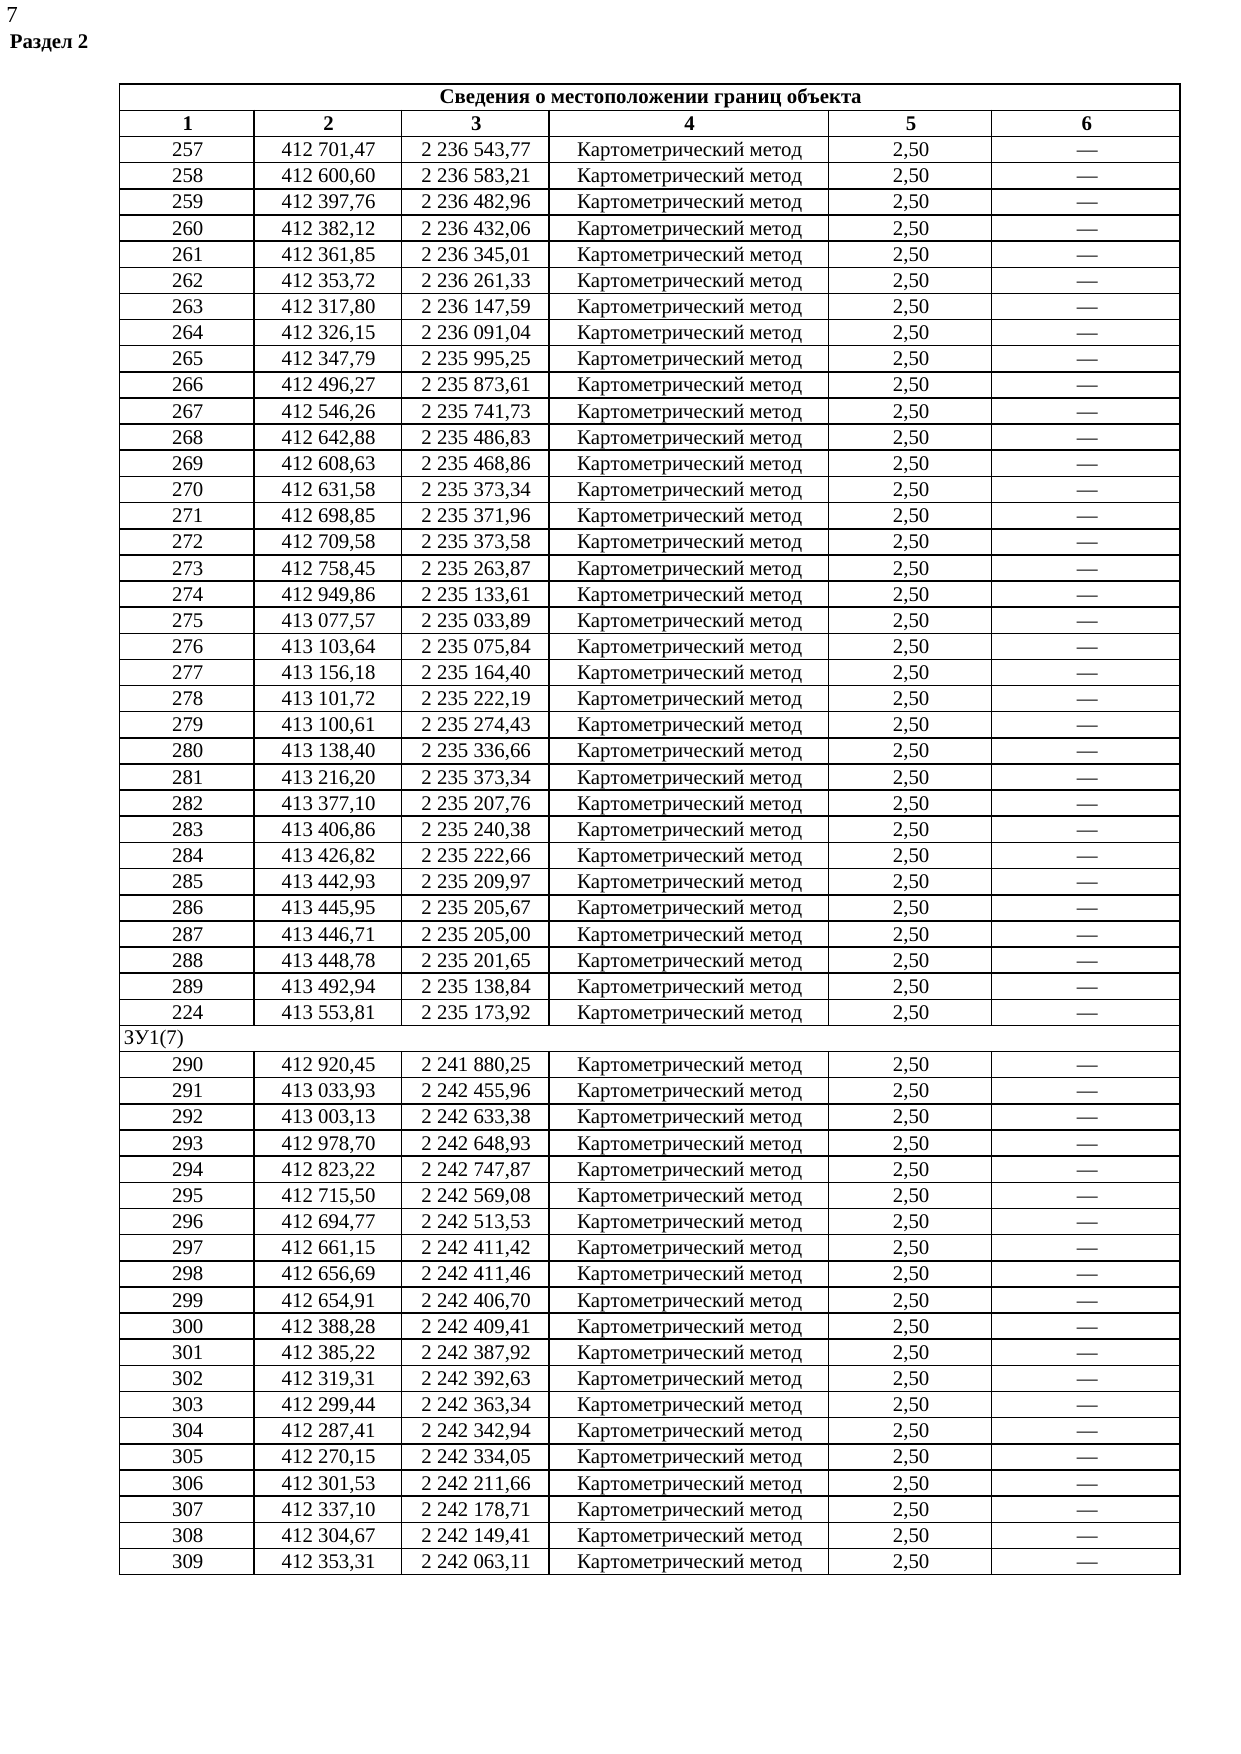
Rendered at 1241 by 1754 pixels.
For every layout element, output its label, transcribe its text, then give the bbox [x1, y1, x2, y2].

table_cell 258 [120, 163, 253, 188]
table_cell 257 [120, 137, 253, 162]
table_cell 264 [120, 320, 253, 345]
table_cell — [992, 1209, 1179, 1234]
table_cell 301 [120, 1340, 253, 1364]
table_cell 267 [120, 399, 253, 423]
table_cell — [992, 1105, 1179, 1129]
table_cell 284 [120, 843, 253, 868]
table_cell 1 [120, 111, 253, 136]
table_cell 413 406,86 [255, 817, 401, 842]
table_cell — [992, 137, 1179, 162]
table_cell 412 600,60 [255, 163, 401, 188]
table_cell — [992, 765, 1179, 789]
table_cell Картометрический метод [550, 1209, 828, 1234]
table_cell Картометрический метод [550, 712, 828, 737]
table_cell 413 442,93 [255, 869, 401, 894]
table_cell 2 242 387,92 [402, 1340, 548, 1364]
table_cell 2,50 [829, 1000, 991, 1024]
table_cell 281 [120, 765, 253, 789]
table_cell — [992, 268, 1179, 292]
table_cell 2 235 263,87 [402, 556, 548, 580]
table_cell 412 304,67 [255, 1523, 401, 1547]
table_cell 305 [120, 1445, 253, 1469]
table_cell 412 385,22 [255, 1340, 401, 1364]
table_cell 412 698,85 [255, 503, 401, 528]
table_cell Картометрический метод [550, 1523, 828, 1547]
table_cell 2,50 [829, 1314, 991, 1338]
table_cell 276 [120, 634, 253, 658]
table_cell 6 [992, 111, 1179, 136]
table_cell — [992, 320, 1179, 345]
table_cell — [992, 346, 1179, 371]
table_cell 2,50 [829, 1078, 991, 1103]
table_cell — [992, 1418, 1179, 1443]
table_cell 412 388,28 [255, 1314, 401, 1338]
table_cell Картометрический метод [550, 1262, 828, 1286]
table_cell 2 235 201,65 [402, 948, 548, 972]
table_cell 413 492,94 [255, 974, 401, 998]
table_cell Картометрический метод [550, 163, 828, 188]
table_cell Картометрический метод [550, 530, 828, 554]
table_cell Картометрический метод [550, 974, 828, 998]
table_cell Картометрический метод [550, 1314, 828, 1338]
table_cell 2,50 [829, 216, 991, 240]
table_cell 2 235 164,40 [402, 660, 548, 685]
table_cell 413 100,61 [255, 712, 401, 737]
table_cell 412 661,15 [255, 1235, 401, 1260]
table_cell 2 236 345,01 [402, 242, 548, 266]
table_cell 272 [120, 530, 253, 554]
table_cell — [992, 634, 1179, 658]
table_cell 2,50 [829, 922, 991, 946]
table_cell 268 [120, 425, 253, 449]
table_cell 2 242 342,94 [402, 1418, 548, 1443]
table_cell 413 156,18 [255, 660, 401, 685]
table_cell 413 077,57 [255, 608, 401, 632]
table_cell 2,50 [829, 1549, 991, 1574]
table_cell Картометрический метод [550, 948, 828, 972]
table_cell 2 235 336,66 [402, 739, 548, 763]
table_cell Картометрический метод [550, 1418, 828, 1443]
table_cell 290 [120, 1052, 253, 1077]
table_cell — [992, 294, 1179, 319]
table_cell 412 353,72 [255, 268, 401, 292]
table_cell — [992, 791, 1179, 815]
table_cell — [992, 712, 1179, 737]
table_cell 2 235 741,73 [402, 399, 548, 423]
table_cell Картометрический метод [550, 634, 828, 658]
table_cell 2,50 [829, 1471, 991, 1495]
table_cell 2 235 138,84 [402, 974, 548, 998]
table_cell 413 003,13 [255, 1105, 401, 1129]
table_cell 2 236 543,77 [402, 137, 548, 162]
table_cell — [992, 190, 1179, 214]
table_cell Картометрический метод [550, 216, 828, 240]
table_cell — [992, 477, 1179, 502]
table_cell — [992, 1366, 1179, 1391]
table_cell 2 236 147,59 [402, 294, 548, 319]
table_cell 2 242 334,05 [402, 1445, 548, 1469]
table_cell 303 [120, 1392, 253, 1417]
table_cell Картометрический метод [550, 1052, 828, 1077]
table_cell 2,50 [829, 1157, 991, 1181]
table_cell 2 235 205,00 [402, 922, 548, 946]
table_cell 412 301,53 [255, 1471, 401, 1495]
table_cell 283 [120, 817, 253, 842]
table_cell 413 377,10 [255, 791, 401, 815]
table_cell — [992, 1157, 1179, 1181]
table_cell 2 235 486,83 [402, 425, 548, 449]
table_cell Картометрический метод [550, 556, 828, 580]
table_cell 2,50 [829, 660, 991, 685]
table_cell 2,50 [829, 294, 991, 319]
table_cell Картометрический метод [550, 1078, 828, 1103]
table_cell 2 235 033,89 [402, 608, 548, 632]
table_cell Картометрический метод [550, 268, 828, 292]
table_cell 412 382,12 [255, 216, 401, 240]
table_cell 2 235 468,86 [402, 451, 548, 476]
table_cell Картометрический метод [550, 399, 828, 423]
table_cell 2,50 [829, 1340, 991, 1364]
table_cell Картометрический метод [550, 1366, 828, 1391]
table_cell 412 701,47 [255, 137, 401, 162]
table_cell 262 [120, 268, 253, 292]
table_cell — [992, 216, 1179, 240]
table_cell 412 397,76 [255, 190, 401, 214]
table_cell Картометрический метод [550, 843, 828, 868]
table_cell 2,50 [829, 190, 991, 214]
table_cell 5 [829, 111, 991, 136]
table_cell 4 [550, 111, 828, 136]
table_cell — [992, 451, 1179, 476]
table_cell 2,50 [829, 530, 991, 554]
table_cell 270 [120, 477, 253, 502]
table_cell Картометрический метод [550, 373, 828, 397]
table_cell 412 287,41 [255, 1418, 401, 1443]
table_cell 2 235 209,97 [402, 869, 548, 894]
table_cell 2 235 371,96 [402, 503, 548, 528]
table_cell 2 235 240,38 [402, 817, 548, 842]
table_cell 285 [120, 869, 253, 894]
table_cell 2,50 [829, 1288, 991, 1312]
table_cell 412 337,10 [255, 1497, 401, 1521]
table_cell Картометрический метод [550, 660, 828, 685]
table_cell — [992, 896, 1179, 920]
table_cell 2 242 178,71 [402, 1497, 548, 1521]
table_cell — [992, 1000, 1179, 1024]
table_cell 295 [120, 1183, 253, 1208]
table_cell 412 608,63 [255, 451, 401, 476]
table_cell Картометрический метод [550, 791, 828, 815]
table_cell 412 694,77 [255, 1209, 401, 1234]
table_cell — [992, 242, 1179, 266]
table_cell 2,50 [829, 1366, 991, 1391]
table_cell 2 236 583,21 [402, 163, 548, 188]
table_cell Картометрический метод [550, 1000, 828, 1024]
table_cell 2 242 747,87 [402, 1157, 548, 1181]
table_cell 260 [120, 216, 253, 240]
table_cell 2,50 [829, 1262, 991, 1286]
table_cell Картометрический метод [550, 503, 828, 528]
table_cell 2,50 [829, 242, 991, 266]
table_cell 2 242 455,96 [402, 1078, 548, 1103]
table_header Сведения о местоположении границ объекта [120, 85, 1179, 109]
table_cell 2,50 [829, 1445, 991, 1469]
table_cell 412 949,86 [255, 582, 401, 606]
table_cell 2 242 211,66 [402, 1471, 548, 1495]
table_cell — [992, 948, 1179, 972]
table_cell 2,50 [829, 268, 991, 292]
table_cell 2,50 [829, 765, 991, 789]
table_cell 2,50 [829, 1209, 991, 1234]
table_cell 412 347,79 [255, 346, 401, 371]
table_cell 412 326,15 [255, 320, 401, 345]
table_cell — [992, 1078, 1179, 1103]
table_cell Картометрический метод [550, 765, 828, 789]
table_cell ЗУ1(7) [120, 1026, 1179, 1051]
table_cell 2 235 373,58 [402, 530, 548, 554]
table_cell 2 242 513,53 [402, 1209, 548, 1234]
table_cell 2,50 [829, 346, 991, 371]
table_cell — [992, 1052, 1179, 1077]
table_cell 271 [120, 503, 253, 528]
table_cell 2 241 880,25 [402, 1052, 548, 1077]
table_cell 2,50 [829, 1418, 991, 1443]
table_cell 2 236 091,04 [402, 320, 548, 345]
table_cell — [992, 556, 1179, 580]
table_cell 412 709,58 [255, 530, 401, 554]
table_cell 412 642,88 [255, 425, 401, 449]
table_cell 277 [120, 660, 253, 685]
table_cell — [992, 1392, 1179, 1417]
table_cell Картометрический метод [550, 451, 828, 476]
table_cell 298 [120, 1262, 253, 1286]
table_cell 2,50 [829, 739, 991, 763]
table_cell — [992, 1288, 1179, 1312]
table_cell Картометрический метод [550, 346, 828, 371]
table_cell Картометрический метод [550, 896, 828, 920]
table_cell 263 [120, 294, 253, 319]
table_cell 288 [120, 948, 253, 972]
table_cell Картометрический метод [550, 817, 828, 842]
table_cell Картометрический метод [550, 582, 828, 606]
table_cell — [992, 1523, 1179, 1547]
table_cell — [992, 582, 1179, 606]
table_cell 2 242 411,46 [402, 1262, 548, 1286]
table_cell 2,50 [829, 896, 991, 920]
table_cell 2,50 [829, 477, 991, 502]
table_cell — [992, 530, 1179, 554]
table_cell 2 [255, 111, 401, 136]
table_cell — [992, 922, 1179, 946]
table_cell — [992, 1549, 1179, 1574]
table_cell Картометрический метод [550, 1445, 828, 1469]
table_cell Картометрический метод [550, 1288, 828, 1312]
table_cell 2 242 648,93 [402, 1131, 548, 1155]
table_cell — [992, 974, 1179, 998]
table_cell 2,50 [829, 1235, 991, 1260]
table_cell — [992, 608, 1179, 632]
table_cell Картометрический метод [550, 1471, 828, 1495]
table_cell 261 [120, 242, 253, 266]
table_cell 2,50 [829, 451, 991, 476]
table_cell 304 [120, 1418, 253, 1443]
table_cell — [992, 1445, 1179, 1469]
table_cell 2,50 [829, 1131, 991, 1155]
table_cell 413 033,93 [255, 1078, 401, 1103]
table_cell 412 496,27 [255, 373, 401, 397]
table_cell Картометрический метод [550, 922, 828, 946]
table_cell 412 654,91 [255, 1288, 401, 1312]
table_cell 2,50 [829, 320, 991, 345]
table_cell 2 235 133,61 [402, 582, 548, 606]
table_cell 2 235 995,25 [402, 346, 548, 371]
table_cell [550, 137, 828, 162]
table_cell 280 [120, 739, 253, 763]
table_cell 412 715,50 [255, 1183, 401, 1208]
table_cell 2 235 373,34 [402, 765, 548, 789]
table_cell 413 103,64 [255, 634, 401, 658]
table_cell 2 242 363,34 [402, 1392, 548, 1417]
table_cell 297 [120, 1235, 253, 1260]
table_cell 2 242 409,41 [402, 1314, 548, 1338]
table_cell Картометрический метод [550, 242, 828, 266]
table_cell 259 [120, 190, 253, 214]
table_cell 412 546,26 [255, 399, 401, 423]
table_cell 2 242 569,08 [402, 1183, 548, 1208]
table_cell 2 235 222,66 [402, 843, 548, 868]
table_cell 2,50 [829, 399, 991, 423]
table_cell 2,50 [829, 791, 991, 815]
table_cell Картометрический метод [550, 190, 828, 214]
table_cell — [992, 1183, 1179, 1208]
table_cell Картометрический метод [550, 320, 828, 345]
table_cell 412 299,44 [255, 1392, 401, 1417]
table_cell Картометрический метод [550, 1392, 828, 1417]
table_cell 2 236 261,33 [402, 268, 548, 292]
table_cell 2,50 [829, 974, 991, 998]
table_cell 2 236 482,96 [402, 190, 548, 214]
table_cell Картометрический метод [550, 425, 828, 449]
table_cell 265 [120, 346, 253, 371]
table_cell — [992, 1314, 1179, 1338]
table_cell 2,50 [829, 163, 991, 188]
table_cell 412 920,45 [255, 1052, 401, 1077]
table_cell 2,50 [829, 1497, 991, 1521]
table_cell — [992, 503, 1179, 528]
table_cell 299 [120, 1288, 253, 1312]
table_cell 275 [120, 608, 253, 632]
table_cell — [992, 399, 1179, 423]
table_cell 412 353,31 [255, 1549, 401, 1574]
table_cell 308 [120, 1523, 253, 1547]
table_cell — [992, 1497, 1179, 1521]
table_cell 224 [120, 1000, 253, 1024]
table_cell 413 216,20 [255, 765, 401, 789]
table_cell Картометрический метод [550, 869, 828, 894]
table_cell — [992, 739, 1179, 763]
table_cell Картометрический метод [550, 1157, 828, 1181]
table_cell — [992, 425, 1179, 449]
table_cell 2,50 [829, 686, 991, 711]
table_cell — [992, 1262, 1179, 1286]
table_cell 412 978,70 [255, 1131, 401, 1155]
table_cell 2,50 [829, 137, 991, 162]
table_cell 2 242 392,63 [402, 1366, 548, 1391]
table_cell 412 317,80 [255, 294, 401, 319]
table_cell — [992, 660, 1179, 685]
table_cell — [992, 817, 1179, 842]
table_cell 291 [120, 1078, 253, 1103]
table_cell 292 [120, 1105, 253, 1129]
table_cell — [992, 869, 1179, 894]
table_cell Картометрический метод [550, 608, 828, 632]
table_cell 2,50 [829, 1523, 991, 1547]
table_cell 2 242 149,41 [402, 1523, 548, 1547]
table_cell 294 [120, 1157, 253, 1181]
table_cell 2,50 [829, 425, 991, 449]
table_cell 2,50 [829, 1183, 991, 1208]
table_cell 306 [120, 1471, 253, 1495]
table_cell 2,50 [829, 869, 991, 894]
table_cell 296 [120, 1209, 253, 1234]
table_cell Картометрический метод [550, 294, 828, 319]
table_cell 413 426,82 [255, 843, 401, 868]
table_cell 302 [120, 1366, 253, 1391]
table_cell Картометрический метод [550, 477, 828, 502]
table_cell 2 242 406,70 [402, 1288, 548, 1312]
table_cell Картометрический метод [550, 1340, 828, 1364]
table_cell Картометрический метод [550, 1497, 828, 1521]
table_cell 2 242 633,38 [402, 1105, 548, 1129]
table_cell 266 [120, 373, 253, 397]
table_cell 2 235 205,67 [402, 896, 548, 920]
table_cell 269 [120, 451, 253, 476]
table_cell 2,50 [829, 634, 991, 658]
table_cell 2,50 [829, 817, 991, 842]
table_cell 2 242 063,11 [402, 1549, 548, 1574]
table_cell 2 235 207,76 [402, 791, 548, 815]
table_cell 412 631,58 [255, 477, 401, 502]
table_cell — [992, 163, 1179, 188]
table_cell 2 236 432,06 [402, 216, 548, 240]
table_cell 413 445,95 [255, 896, 401, 920]
table_cell — [992, 1235, 1179, 1260]
table_cell 2,50 [829, 948, 991, 972]
table_cell Картометрический метод [550, 1131, 828, 1155]
table_cell 286 [120, 896, 253, 920]
table_cell — [992, 1471, 1179, 1495]
table_cell 2 235 873,61 [402, 373, 548, 397]
table_cell 289 [120, 974, 253, 998]
table_cell 413 446,71 [255, 922, 401, 946]
table_cell 2,50 [829, 1392, 991, 1417]
table_cell 2,50 [829, 608, 991, 632]
table_cell 2,50 [829, 712, 991, 737]
table_cell 412 319,31 [255, 1366, 401, 1391]
table_cell Картометрический метод [550, 686, 828, 711]
table_cell 412 656,69 [255, 1262, 401, 1286]
table_cell 282 [120, 791, 253, 815]
table_cell — [992, 1340, 1179, 1364]
table_cell 293 [120, 1131, 253, 1155]
table_cell 2,50 [829, 556, 991, 580]
table_cell 3 [402, 111, 548, 136]
table_cell 2 235 222,19 [402, 686, 548, 711]
table_cell 307 [120, 1497, 253, 1521]
table_cell 413 448,78 [255, 948, 401, 972]
table_cell Картометрический метод [550, 739, 828, 763]
table_cell Картометрический метод [550, 1105, 828, 1129]
table_cell — [992, 1131, 1179, 1155]
table_cell 2 235 075,84 [402, 634, 548, 658]
table_cell 413 101,72 [255, 686, 401, 711]
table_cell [550, 1549, 828, 1574]
table_cell 412 758,45 [255, 556, 401, 580]
table_cell 273 [120, 556, 253, 580]
table_cell — [992, 686, 1179, 711]
table_cell Картометрический метод [550, 1235, 828, 1260]
table_cell — [992, 373, 1179, 397]
table_cell Картометрический метод [550, 1183, 828, 1208]
table_cell 2 235 373,34 [402, 477, 548, 502]
table_cell 413 553,81 [255, 1000, 401, 1024]
table_cell 2,50 [829, 582, 991, 606]
table_cell 412 823,22 [255, 1157, 401, 1181]
table_cell 2,50 [829, 373, 991, 397]
table_cell — [992, 843, 1179, 868]
table_cell 412 270,15 [255, 1445, 401, 1469]
table_cell 300 [120, 1314, 253, 1338]
table_cell 2 242 411,42 [402, 1235, 548, 1260]
table_cell 2 235 274,43 [402, 712, 548, 737]
table_cell 279 [120, 712, 253, 737]
table_cell 2,50 [829, 1052, 991, 1077]
table_cell 287 [120, 922, 253, 946]
table_cell 309 [120, 1549, 253, 1574]
table_cell 274 [120, 582, 253, 606]
table_cell 2,50 [829, 503, 991, 528]
table_cell 278 [120, 686, 253, 711]
table_cell 413 138,40 [255, 739, 401, 763]
table_cell 2,50 [829, 843, 991, 868]
table_cell 412 361,85 [255, 242, 401, 266]
table_cell 2,50 [829, 1105, 991, 1129]
table_cell 2 235 173,92 [402, 1000, 548, 1024]
